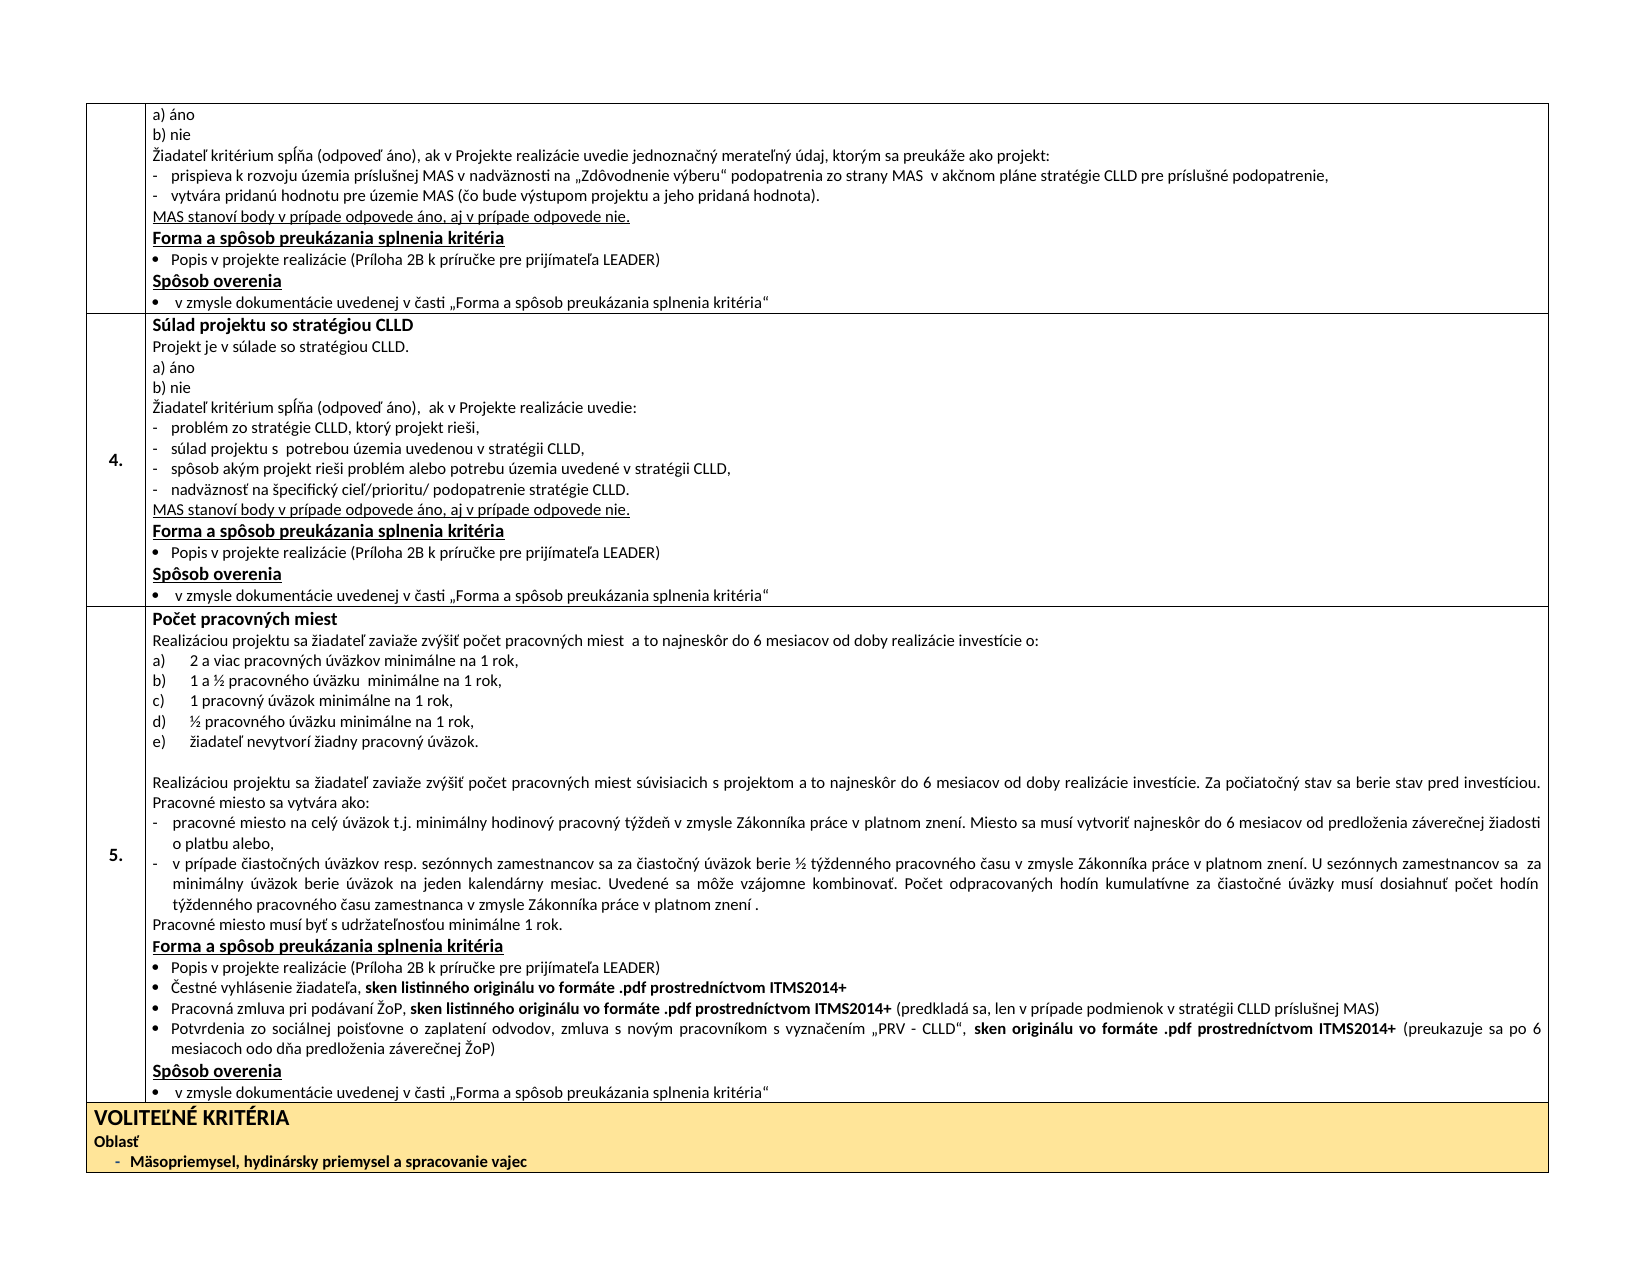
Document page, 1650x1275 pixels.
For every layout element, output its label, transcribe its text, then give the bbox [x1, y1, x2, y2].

table_cell Súlad projektu so stratégiou CLLD Projekt je v súlade so stratégiou CLLD. a) áno b) nie Žiadateľ kritérium spĺňa (odpoveď áno), ak v Projekte realizácie uvedie: problém zo stratégie CLLD, ktorý projekt rieši, súlad projektu s potrebou územia uvedenou v stratégii CLLD, spôsob akým projekt rieši problém alebo potrebu územia uvedené v stratégii CLLD, nadväznosť na špecifický cieľ/prioritu/ podopatrenie stratégie CLLD. MAS stanoví body v prípade odpovede áno, aj v prípade odpovede nie. Forma a spôsob preukázania splnenia kritéria Popis v projekte realizácie (Príloha 2B k príručke pre prijímateľa LEADER) Spôsob overenia v zmysle dokumentácie uvedenej v časti „Forma a spôsob preukázania splnenia kritéria“ [146, 314, 1548, 606]
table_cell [87, 1103, 1548, 1172]
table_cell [146, 104, 1548, 313]
table_cell 3. [87, 104, 145, 313]
table_cell 4. [87, 314, 145, 606]
table_cell 5. [87, 607, 145, 1102]
table_cell Počet pracovných miest Realizáciou projektu sa žiadateľ zaviaže zvýšiť počet pracovných miest a to najneskôr do 6 mesiacov od doby realizácie investície o: 2 a viac pracovných úväzkov minimálne na 1 rok, 1 a ½ pracovného úväzku minimálne na 1 rok, 1 pracovný úväzok minimálne na 1 rok, ½ pracovného úväzku minimálne na 1 rok, žiadateľ nevytvorí žiadny pracovný úväzok. Realizáciou projektu sa žiadateľ zaviaže zvýšiť počet pracovných miest súvisiacich s projektom a to najneskôr do 6 mesiacov od doby realizácie investície. Za počiatočný stav sa berie stav pred investíciou. Pracovné miesto sa vytvára ako: pracovné miesto na celý úväzok t.j. minimálny hodinový pracovný týždeň v zmysle Zákonníka práce v platnom znení. Miesto sa musí vytvoriť najneskôr do 6 mesiacov od predloženia záverečnej žiadosti o platbu alebo, v prípade čiastočných úväzkov resp. sezónnych zamestnancov sa za čiastočný úväzok berie ½ týždenného pracovného času v zmysle Zákonníka práce v platnom znení. U sezónnych zamestnancov sa za minimálny úväzok berie úväzok na jeden kalendárny mesiac. Uvedené sa môže vzájomne kombinovať. Počet odpracovaných hodín kumulatívne za čiastočné úväzky musí dosiahnuť počet hodín týždenného pracovného času zamestnanca v zmysle Zákonníka práce v platnom znení . Pracovné miesto musí byť s udržateľnosťou minimálne 1 rok. Forma a spôsob preukázania splnenia kritéria Popis v projekte realizácie (Príloha 2B k príručke pre prijímateľa LEADER) Čestné vyhlásenie žiadateľa, sken listinného originálu vo formáte .pdf prostredníctvom ITMS2014+ Pracovná zmluva pri podávaní ŽoP, sken listinného originálu vo formáte .pdf prostredníctvom ITMS2014+ (predkladá sa, len v prípade podmienok v stratégii CLLD príslušnej MAS) Potvrdenia zo sociálnej poisťovne o zaplatení odvodov, zmluva s novým pracovníkom s vyznačením „PRV - CLLD“, sken originálu vo formáte .pdf prostredníctvom ITMS2014+ (preukazuje sa po 6 mesiacoch odo dňa predloženia záverečnej ŽoP) Spôsob overenia v zmysle dokumentácie uvedenej v časti „Forma a spôsob preukázania splnenia kritéria“ [146, 607, 1548, 1102]
